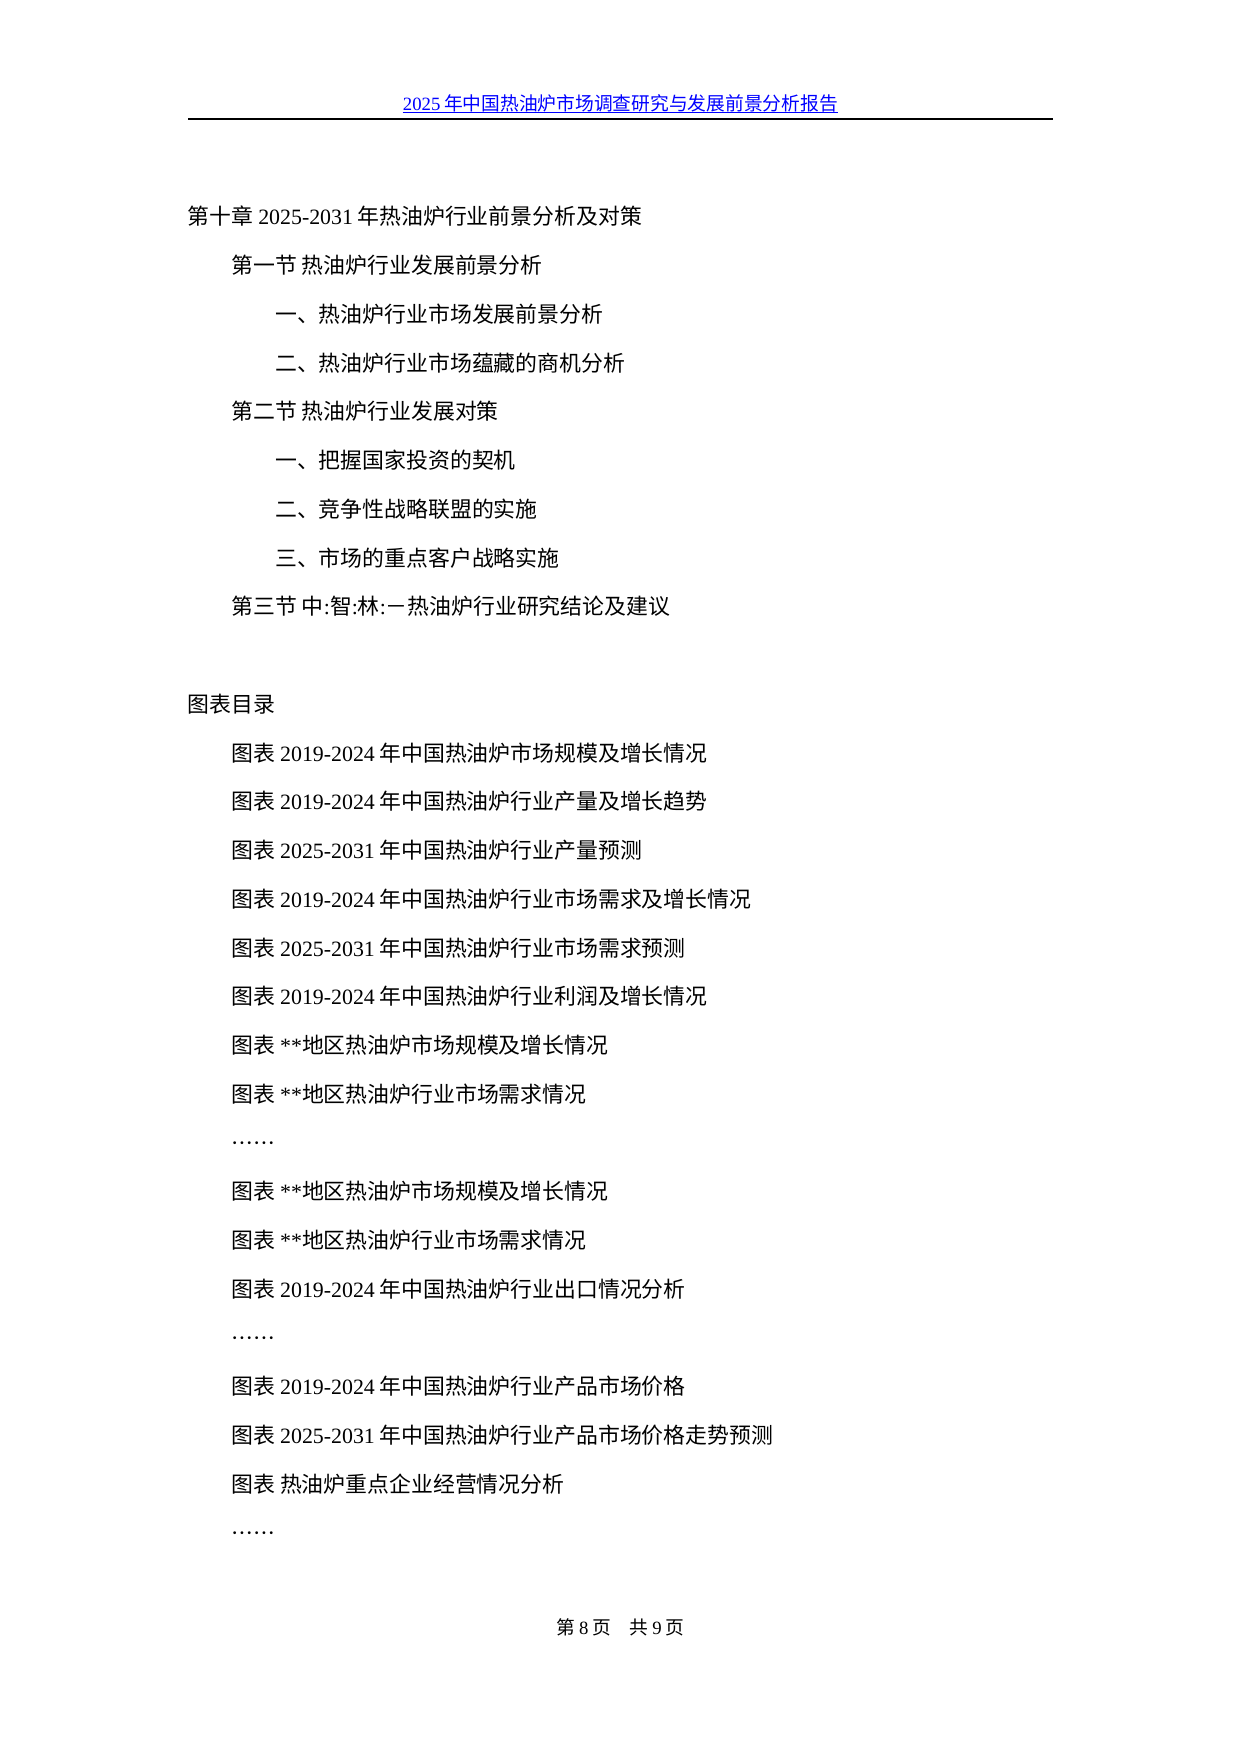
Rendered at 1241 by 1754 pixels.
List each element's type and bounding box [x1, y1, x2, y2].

text [187, 150, 1053, 1548]
